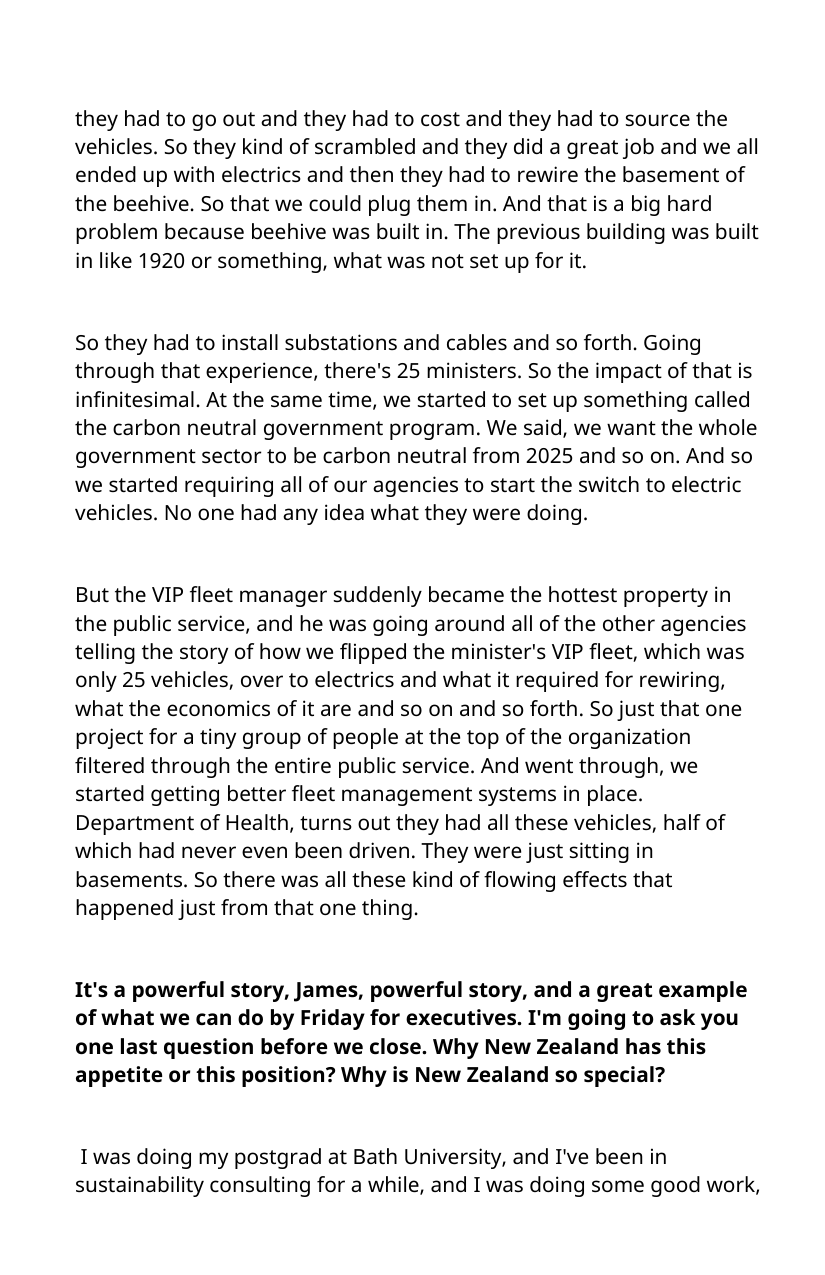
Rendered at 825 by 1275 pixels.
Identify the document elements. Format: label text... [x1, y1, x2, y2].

text But the VIP fleet manager suddenly became the hottest property in the public service, and he was going around all of the other agencies telling the story of how we flipped the minister's VIP fleet, which was only 25 vehicles, over to electrics and what it required for rewiring, what the economics of it are and so on and so forth. So just that one project for a tiny group of people at the top of the organization filtered through the entire public service. And went through, we started getting better fleet management systems in place. Department of Health, turns out they had all these vehicles, half of which had never even been driven. They were just sitting in basements. So there was all these kind of flowing effects that happened just from that one thing. [75, 580, 762, 922]
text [75, 104, 762, 274]
text So they had to install substations and cables and so forth. Going through that experience, there's 25 ministers. So the impact of that is infinitesimal. At the same time, we started to set up something called the carbon neutral government program. We said, we want the whole government sector to be carbon neutral from 2025 and so on. And so we started requiring all of our agencies to start the switch to electric vehicles. No one had any idea what they were doing. [75, 328, 762, 527]
text It's a powerful story, James, powerful story, and a great example of what we can do by Friday for executives. I'm going to ask you one last question before we close. Why New Zealand has this appetite or this position? Why is New Zealand so special? [75, 975, 762, 1089]
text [75, 1142, 762, 1199]
